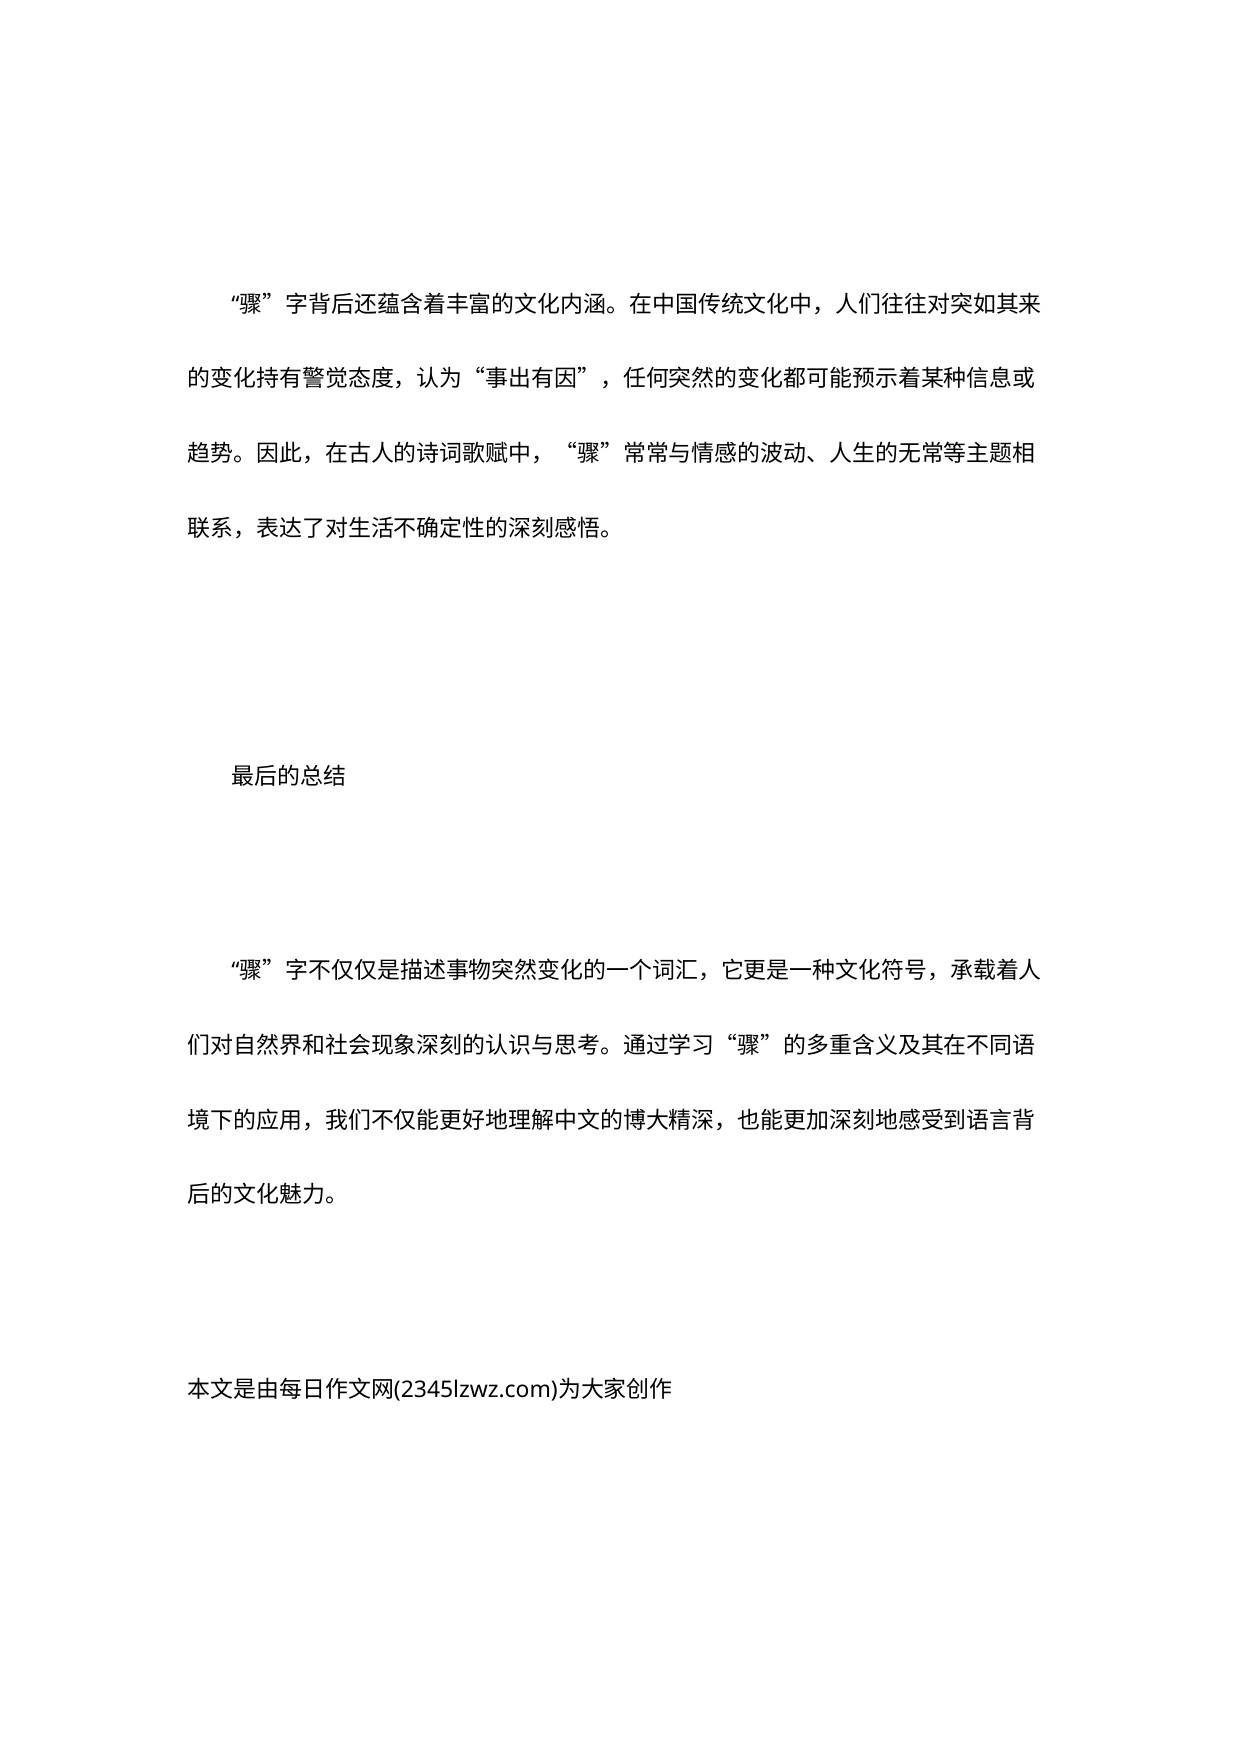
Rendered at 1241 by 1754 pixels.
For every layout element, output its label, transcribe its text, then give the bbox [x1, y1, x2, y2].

text 最后的总结 [187, 742, 1053, 807]
text 本文是由每日作文网(2345lzwz.com)为大家创作 [187, 1354, 1053, 1419]
text “骤”字不仅仅是描述事物突然变化的一个词汇，它更是一种文化符号，承载着人们对自然界和社会现象深刻的认识与思考。通过学习“骤”的多重含义及其在不同语境下的应用，我们不仅能更好地理解中文的博大精深，也能更加深刻地感受到语言背后的文化魅力。 [187, 936, 1053, 1225]
text “骤”字背后还蕴含着丰富的文化内涵。在中国传统文化中，人们往往对突如其来的变化持有警觉态度，认为“事出有因”，任何突然的变化都可能预示着某种信息或趋势。因此，在古人的诗词歌赋中，“骤”常常与情感的波动、人生的无常等主题相联系，表达了对生活不确定性的深刻感悟。 [187, 270, 1053, 559]
